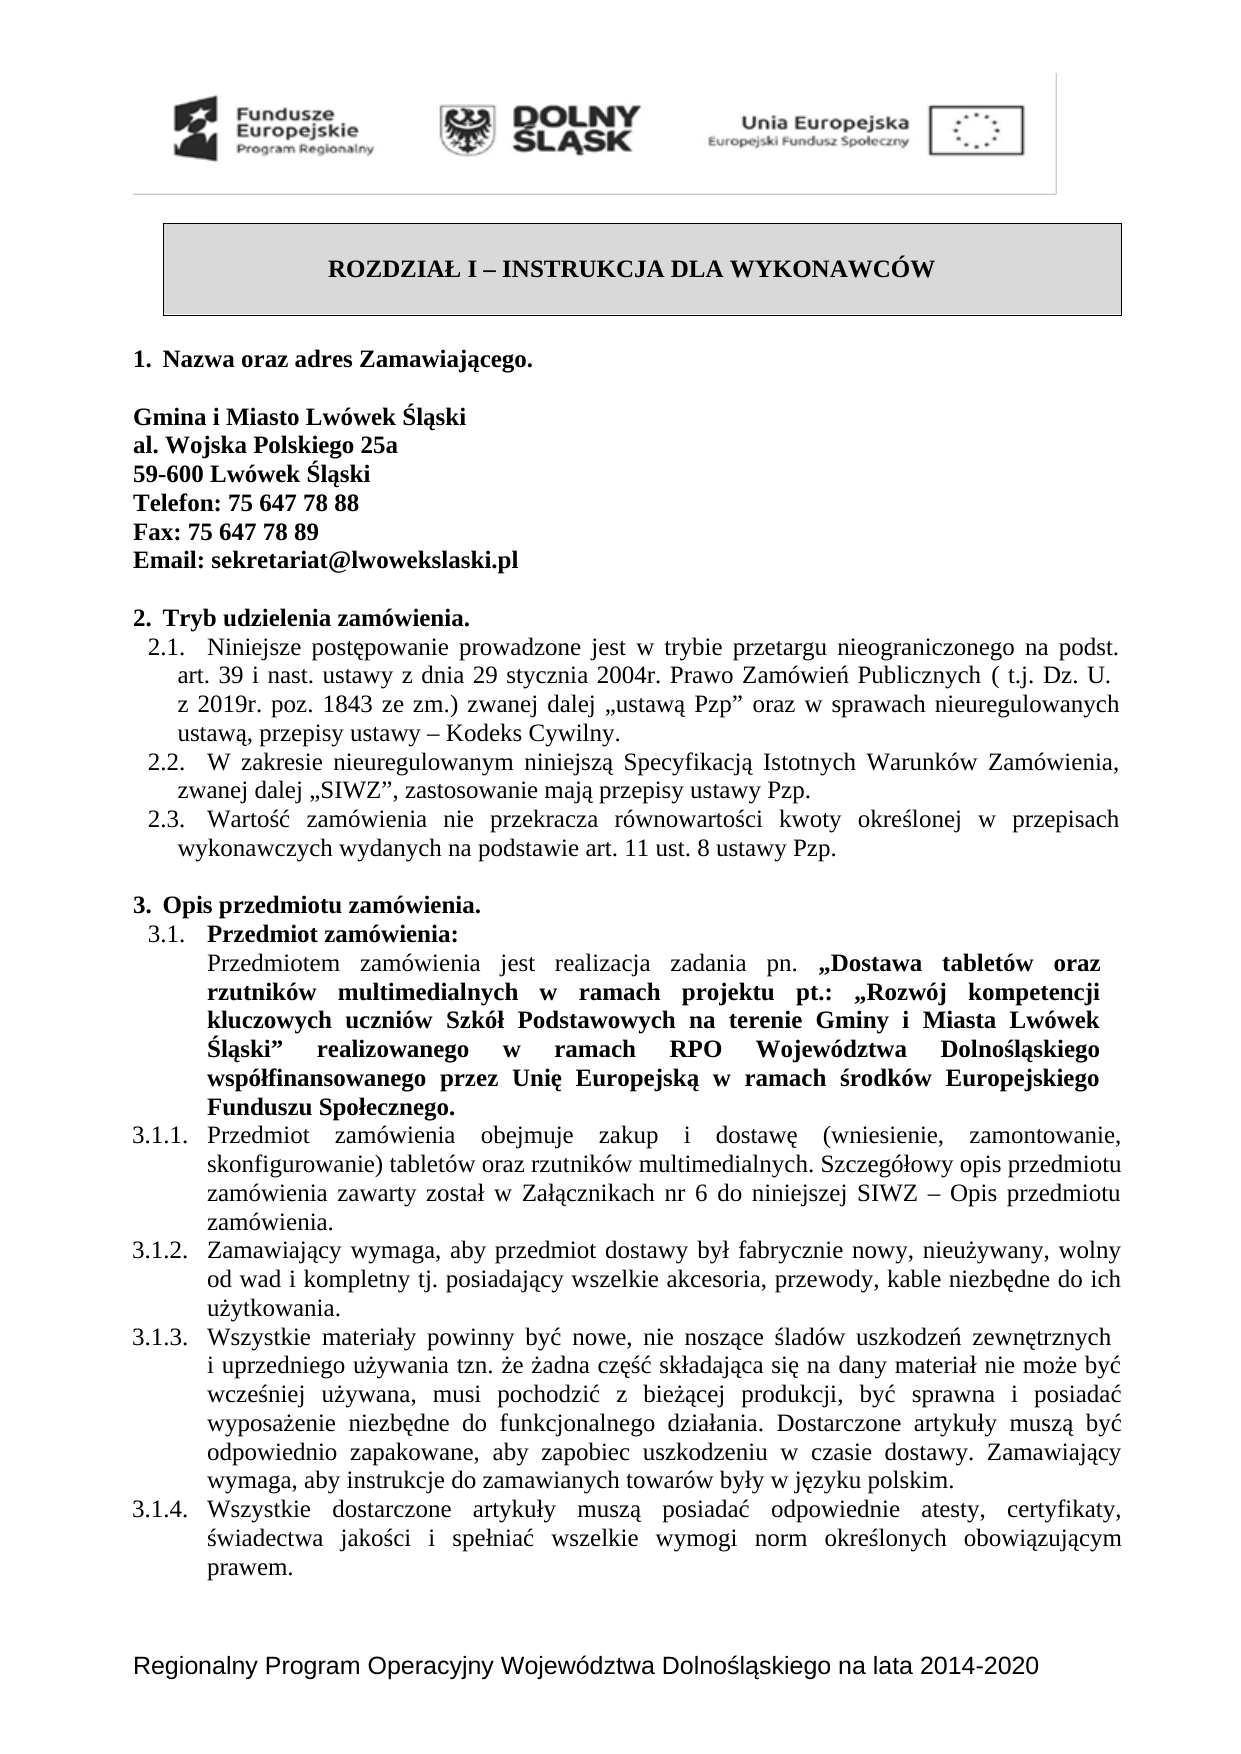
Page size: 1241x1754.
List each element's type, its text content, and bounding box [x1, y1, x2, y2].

list Nazwa oraz adres Zamawiającego. [133, 344, 1101, 373]
list Przedmiot zamówienia obejmuje zakup i dostawę (wniesienie, zamontowanie, skonfigurowanie) tabletów oraz rzutników multimedialnych. Szczegółowy opis przedmiotu zamówienia zawarty został w Załącznikach nr 6 do niniejszej SIWZ – Opis przedmiotu zamówienia. [132, 1121, 1122, 1236]
text Gmina i Miasto Lwówek Śląski [133, 402, 1101, 431]
text 59-600 Lwówek Śląski [133, 459, 1101, 488]
text Email: sekretariat@lwowekslaski.pl [133, 546, 1101, 574]
list Niniejsze postępowanie prowadzone jest w trybie przetargu nieograniczonego na podst. art. 39 i nast. ustawy z dnia 29 stycznia 2004r. Prawo Zamówień Publicznych ( t.j. Dz. U. z 2019r. poz. 1843 ze zm.) zwanej dalej „ustawą Pzp” oraz w sprawach nieuregulowanych ustawą, przepisy ustawy – Kodeks Cywilny. [148, 632, 1120, 747]
list Wartość zamówienia nie przekracza równowartości kwoty określonej w przepisach wykonawczych wydanych na podstawie art. 11 ust. 8 ustawy Pzp. [148, 804, 1120, 862]
text al. Wojska Polskiego 25a [133, 431, 1101, 459]
text Telefon: 75 647 78 88 [133, 488, 1101, 517]
list Tryb udzielenia zamówienia. [133, 603, 1101, 632]
list Przedmiotem zamówienia jest realizacja zadania pn. „Dostawa tabletów oraz rzutników multimedialnych w ramach projektu pt.: „Rozwój kompetencji kluczowych uczniów Szkół Podstawowych na terenie Gminy i Miasta Lwówek Śląski” realizowanego w ramach RPO Województwa Dolnośląskiego współfinansowanego przez Unię Europejską w ramach środków Europejskiego Funduszu Społecznego. [207, 948, 1101, 1121]
list Wszystkie materiały powinny być nowe, nie noszące śladów uszkodzeń zewnętrznych i uprzedniego używania tzn. że żadna część składająca się na dany materiał nie może być wcześniej używana, musi pochodzić z bieżącej produkcji, być sprawna i posiadać wyposażenie niezbędne do funkcjonalnego działania. Dostarczone artykuły muszą być odpowiednio zapakowane, aby zapobiec uszkodzeniu w czasie dostawy. Zamawiający wymaga, aby instrukcje do zamawianych towarów były w języku polskim. [132, 1322, 1122, 1494]
list Opis przedmiotu zamówienia. [133, 891, 1101, 919]
picture [132, 73, 1058, 196]
list W zakresie nieuregulowanym niniejszą Specyfikacją Istotnych Warunków Zamówienia, zwanej dalej „SIWZ”, zastosowanie mają przepisy ustawy Pzp. [148, 747, 1120, 804]
text Fax: 75 647 78 89 [133, 517, 1101, 546]
list Wszystkie dostarczone artykuły muszą posiadać odpowiednie atesty, certyfikaty, świadectwa jakości i spełniać wszelkie wymogi norm określonych obowiązującym prawem. [132, 1494, 1122, 1581]
table_header ROZDZIAŁ I – INSTRUKCJA DLA WYKONAWCÓW [164, 224, 1121, 314]
list Zamawiający wymaga, aby przedmiot dostawy był fabrycznie nowy, nieużywany, wolny od wad i kompletny tj. posiadający wszelkie akcesoria, przewody, kable niezbędne do ich użytkowania. [132, 1236, 1122, 1322]
list Przedmiot zamówienia: [148, 919, 1101, 948]
